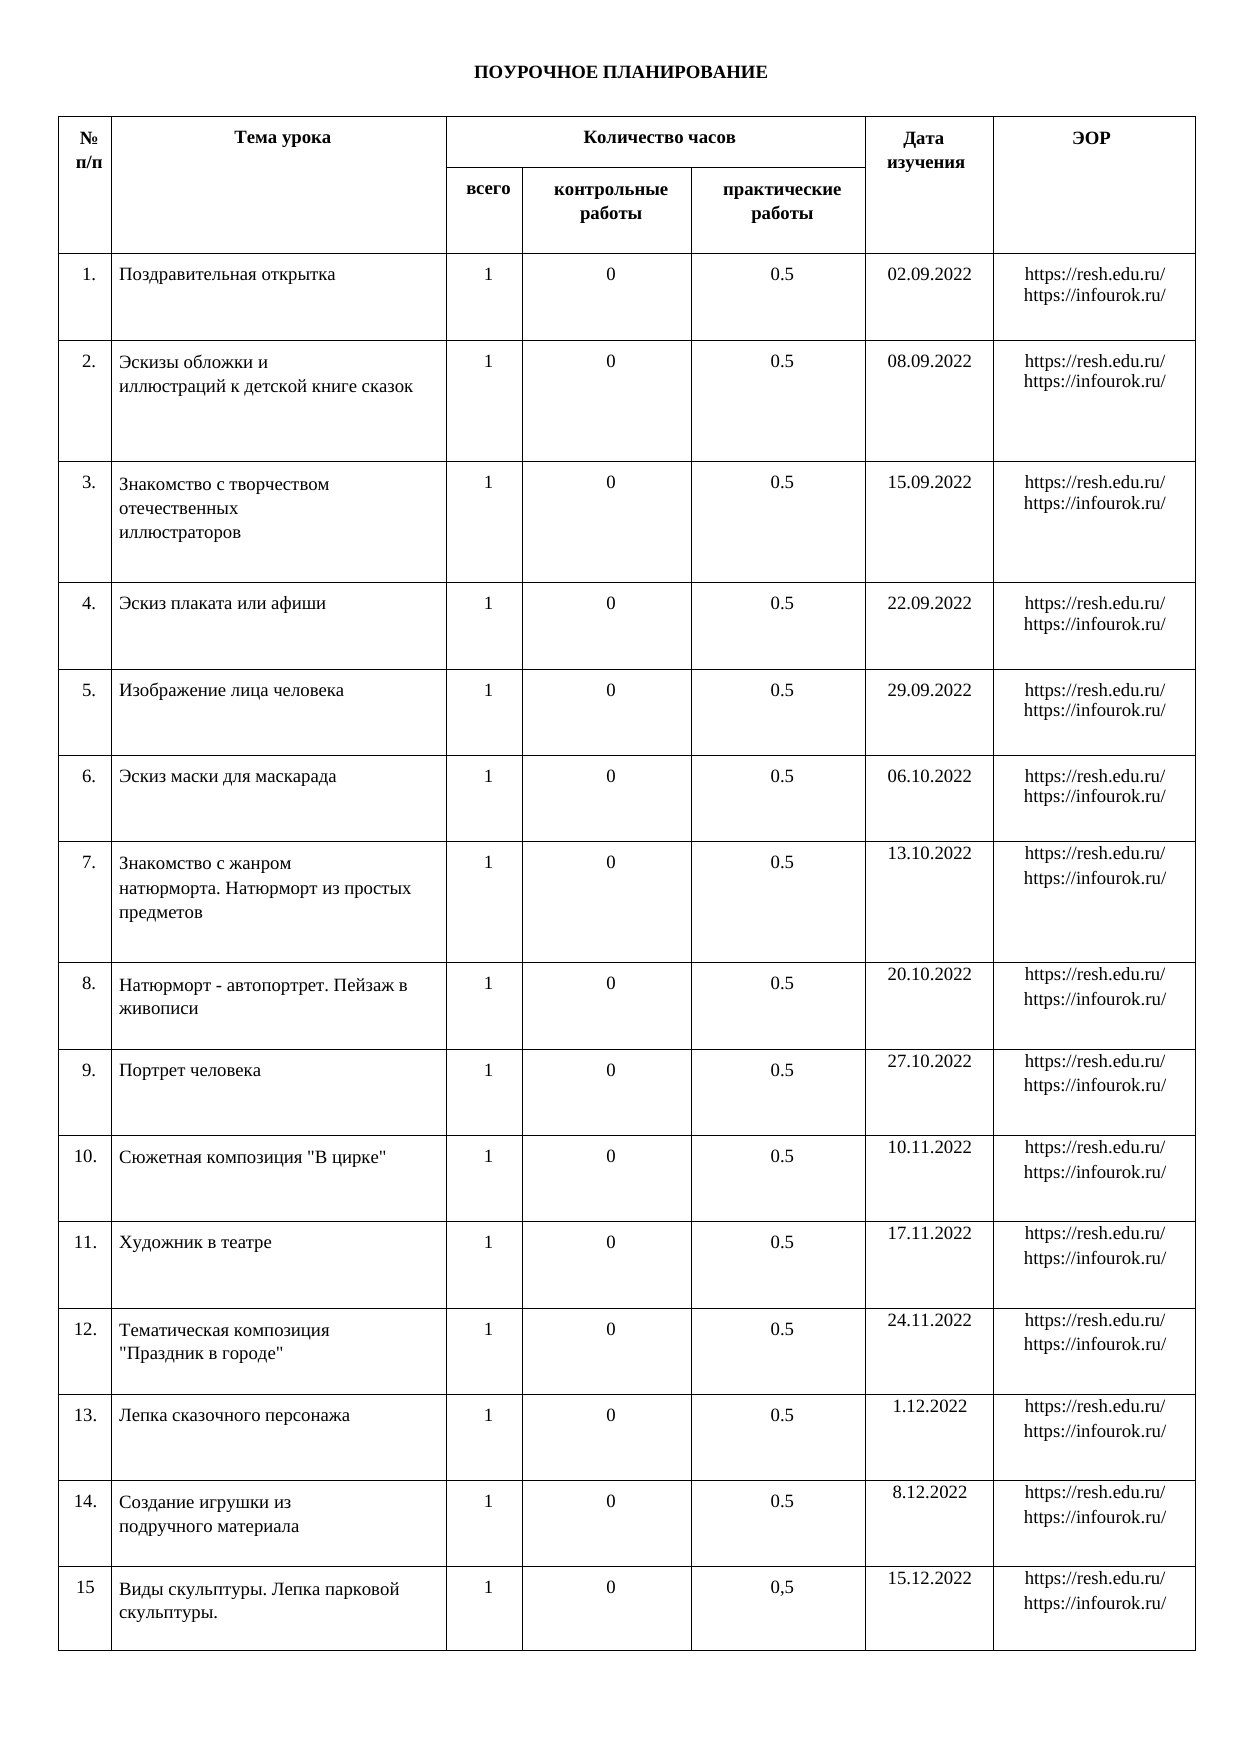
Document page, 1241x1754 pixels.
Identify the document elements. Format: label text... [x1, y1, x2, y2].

table_cell 0.5 [692, 963, 865, 1048]
table_cell 0.5 [692, 1222, 865, 1307]
table_cell 13.10.2022 [866, 842, 993, 962]
table_cell 8.12.2022 [866, 1481, 993, 1566]
table_cell https://resh.edu.ru/ https://infourok.ru/ [994, 1136, 1195, 1221]
table_cell https://resh.edu.ru/ https://infourok.ru/ [994, 462, 1195, 582]
table_cell 1 [447, 842, 522, 962]
table_cell 1 [447, 1222, 522, 1307]
table_cell 08.09.2022 [866, 341, 993, 461]
table_cell 0.5 [692, 1481, 865, 1566]
table_cell 0.5 [692, 583, 865, 668]
table_cell 0,5 [692, 1567, 865, 1650]
table_cell https://resh.edu.ru/ https://infourok.ru/ [994, 1309, 1195, 1394]
table_cell 0 [523, 1395, 691, 1480]
table_cell Эскиз плаката или афиши [112, 583, 446, 668]
table_cell 29.09.2022 [866, 670, 993, 755]
table_header Количество часов [447, 117, 865, 167]
table_cell Создание игрушки из подручного материала [112, 1481, 446, 1566]
table_cell 10.11.2022 [866, 1136, 993, 1221]
table_cell 1 [447, 756, 522, 841]
table_cell 1 [447, 1050, 522, 1135]
table_cell 24.11.2022 [866, 1309, 993, 1394]
table_cell Знакомство с творчеством отечественных иллюстраторов [112, 462, 446, 582]
table_cell 17.11.2022 [866, 1222, 993, 1307]
table_cell 0 [523, 462, 691, 582]
table_cell 0.5 [692, 1050, 865, 1135]
table_cell 22.09.2022 [866, 583, 993, 668]
table_cell 1 [447, 341, 522, 461]
table_cell 1 [447, 462, 522, 582]
table_cell https://resh.edu.ru/ https://infourok.ru/ [994, 963, 1195, 1048]
table_header № п/п [59, 117, 111, 253]
table_cell 2. [59, 341, 111, 461]
table_cell практические работы [692, 168, 865, 253]
table_cell Виды скульптуры. Лепка парковой скульптуры. [112, 1567, 446, 1650]
table_cell 0.5 [692, 341, 865, 461]
table_cell 0.5 [692, 1136, 865, 1221]
table_cell 27.10.2022 [866, 1050, 993, 1135]
table_cell 1 [447, 1136, 522, 1221]
table_cell 0 [523, 963, 691, 1048]
table_cell 4. [59, 583, 111, 668]
table_cell 0 [523, 670, 691, 755]
table_cell 06.10.2022 [866, 756, 993, 841]
table_cell 0 [523, 842, 691, 962]
table_header Дата изучения [866, 117, 993, 253]
table_cell 0 [523, 1567, 691, 1650]
table_cell https://resh.edu.ru/ https://infourok.ru/ [994, 756, 1195, 841]
table_cell 1 [447, 583, 522, 668]
table_cell 0.5 [692, 842, 865, 962]
table_cell 10. [59, 1136, 111, 1221]
table_cell Поздравительная открытка [112, 254, 446, 339]
table_cell 0 [523, 1050, 691, 1135]
table_cell 15 [59, 1567, 111, 1650]
table_cell https://resh.edu.ru/ https://infourok.ru/ [994, 670, 1195, 755]
table_cell Тематическая композиция "Праздник в городе" [112, 1309, 446, 1394]
table_cell Натюрморт - автопортрет. Пейзаж в живописи [112, 963, 446, 1048]
table_cell 3. [59, 462, 111, 582]
table_cell Сюжетная композиция "В цирке" [112, 1136, 446, 1221]
table_cell 0.5 [692, 670, 865, 755]
table_cell 0 [523, 341, 691, 461]
table_cell всего [447, 168, 522, 253]
table_cell 0 [523, 583, 691, 668]
table_cell Эскиз маски для маскарада [112, 756, 446, 841]
table_cell https://resh.edu.ru/ https://infourok.ru/ [994, 254, 1195, 339]
table_cell 0 [523, 254, 691, 339]
table_cell 11. [59, 1222, 111, 1307]
table_cell Изображение лица человека [112, 670, 446, 755]
table_cell 9. [59, 1050, 111, 1135]
table_cell 15.09.2022 [866, 462, 993, 582]
table_cell 8. [59, 963, 111, 1048]
table_cell Эскизы обложки и иллюстраций к детской книге сказок [112, 341, 446, 461]
table_cell 5. [59, 670, 111, 755]
table_cell https://resh.edu.ru/ https://infourok.ru/ [994, 1222, 1195, 1307]
table_cell 0 [523, 1222, 691, 1307]
table_cell Знакомство с жанром натюрморта. Натюрморт из простых предметов [112, 842, 446, 962]
table_cell 0 [523, 1136, 691, 1221]
table_cell 0.5 [692, 1309, 865, 1394]
table_cell контрольные работы [523, 168, 691, 253]
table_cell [994, 1567, 1195, 1650]
table_cell 1. [59, 254, 111, 339]
table_cell 0.5 [692, 462, 865, 582]
table_cell https://resh.edu.ru/ https://infourok.ru/ [994, 341, 1195, 461]
table_cell 1 [447, 254, 522, 339]
table_cell 0.5 [692, 1395, 865, 1480]
table_cell 13. [59, 1395, 111, 1480]
table_cell Портрет человека [112, 1050, 446, 1135]
table_cell 6. [59, 756, 111, 841]
table_cell https://resh.edu.ru/ https://infourok.ru/ [994, 1050, 1195, 1135]
table_cell 1.12.2022 [866, 1395, 993, 1480]
table_cell 15.12.2022 [866, 1567, 993, 1650]
table_cell 0 [523, 1481, 691, 1566]
table_cell https://resh.edu.ru/ https://infourok.ru/ [994, 583, 1195, 668]
table_cell 0.5 [692, 254, 865, 339]
text ПОУРОЧНОЕ ПЛАНИРОВАНИЕ [69, 62, 1172, 82]
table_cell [994, 1481, 1195, 1566]
table_cell 1 [447, 1567, 522, 1650]
table_cell 1 [447, 963, 522, 1048]
table_cell Лепка сказочного персонажа [112, 1395, 446, 1480]
table_cell 0 [523, 756, 691, 841]
table_cell https://resh.edu.ru/ https://infourok.ru/ [994, 1395, 1195, 1480]
table_cell 1 [447, 1395, 522, 1480]
table_cell 1 [447, 1481, 522, 1566]
table_cell 0.5 [692, 756, 865, 841]
table_cell 0 [523, 1309, 691, 1394]
table_header Тема урока [112, 117, 446, 253]
table_cell 1 [447, 670, 522, 755]
table_cell 14. [59, 1481, 111, 1566]
table_cell 20.10.2022 [866, 963, 993, 1048]
table_cell 02.09.2022 [866, 254, 993, 339]
table_cell Художник в театре [112, 1222, 446, 1307]
table_cell https://resh.edu.ru/ https://infourok.ru/ [994, 842, 1195, 962]
table_cell 1 [447, 1309, 522, 1394]
table_cell 12. [59, 1309, 111, 1394]
table_header ЭОР [994, 117, 1195, 253]
table_cell 7. [59, 842, 111, 962]
